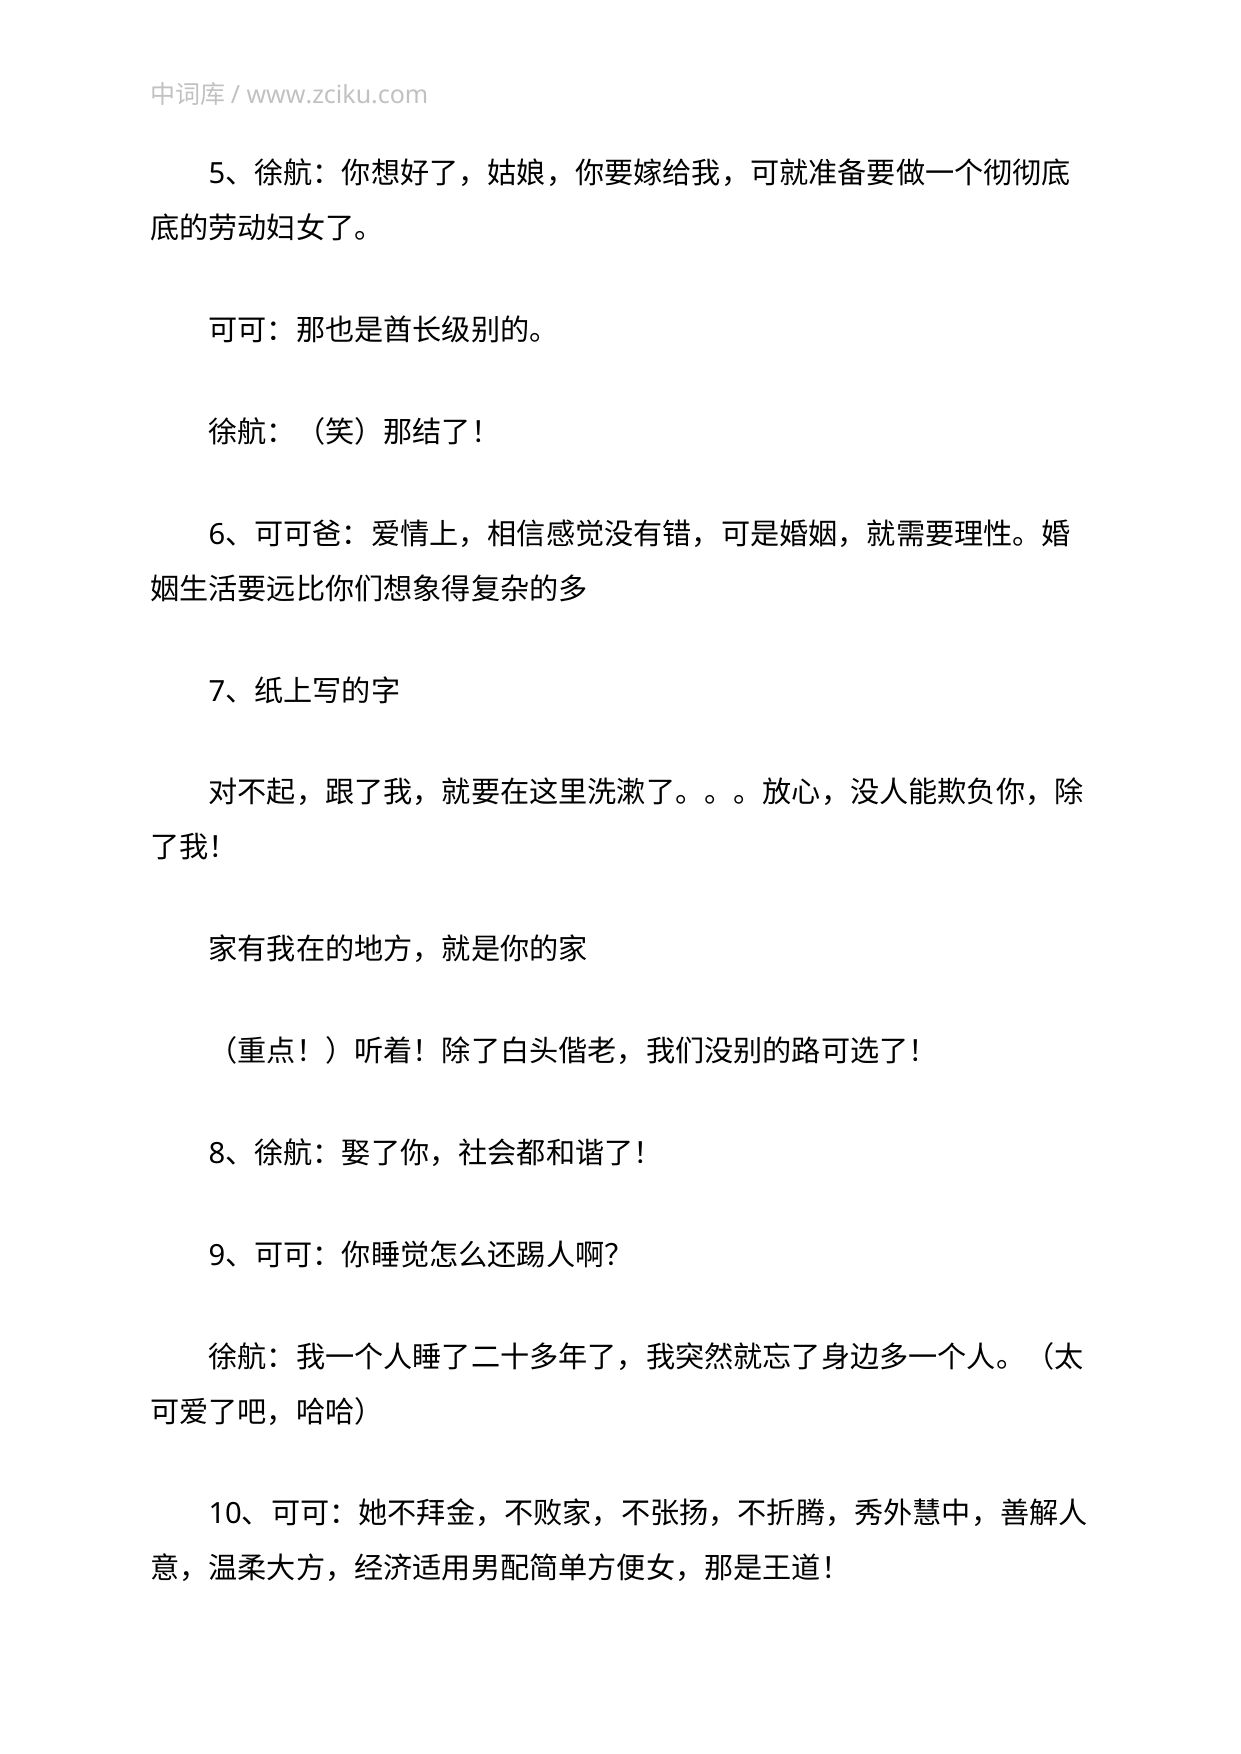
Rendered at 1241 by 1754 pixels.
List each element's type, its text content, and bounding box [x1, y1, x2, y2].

text 5、徐航：你想好了，姑娘，你要嫁给我，可就准备要做一个彻彻底底的劳动妇女了。 [150, 150, 1090, 247]
text 徐航：我一个人睡了二十多年了，我突然就忘了身边多一个人。（太可爱了吧，哈哈） [150, 1333, 1090, 1430]
text 可可：那也是酋长级别的。 [150, 307, 1090, 349]
text 对不起，跟了我，就要在这里洗漱了。。。放心，没人能欺负你，除了我！ [150, 769, 1090, 866]
text 徐航：（笑）那结了！ [150, 408, 1090, 451]
text 家有我在的地方，就是你的家 [150, 926, 1090, 968]
text （重点！）听着！除了白头偕老，我们没别的路可选了！ [150, 1027, 1090, 1070]
text 8、徐航：娶了你，社会都和谐了！ [150, 1129, 1090, 1172]
text 7、纸上写的字 [150, 667, 1090, 709]
text 9、可可：你睡觉怎么还踢人啊？ [150, 1231, 1090, 1274]
text 10、可可：她不拜金，不败家，不张扬，不折腾，秀外慧中，善解人意，温柔大方，经济适用男配简单方便女，那是王道！ [150, 1490, 1090, 1587]
text 6、可可爸：爱情上，相信感觉没有错，可是婚姻，就需要理性。婚姻生活要远比你们想象得复杂的多 [150, 510, 1090, 608]
